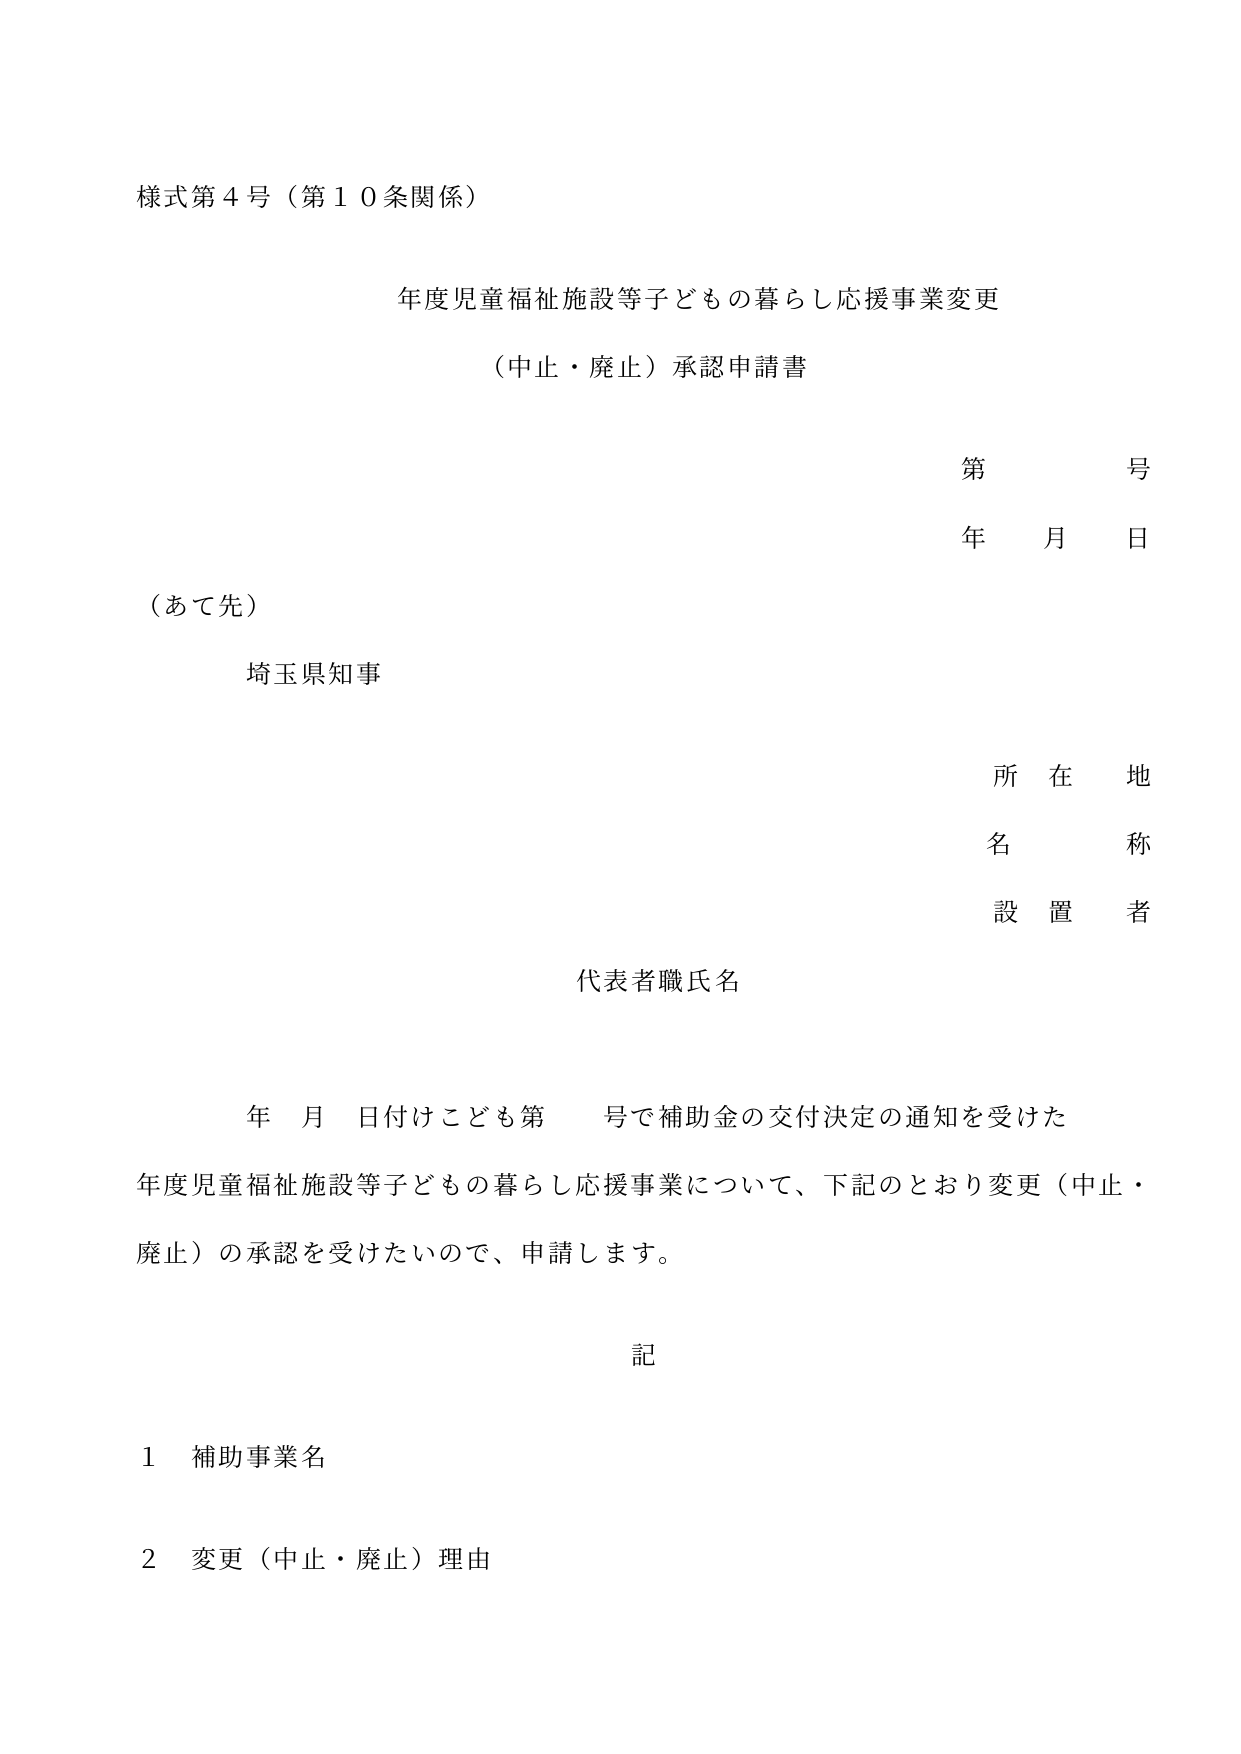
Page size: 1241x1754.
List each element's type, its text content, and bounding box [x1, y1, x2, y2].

text 設置者 [136, 877, 1153, 945]
text 所在地 [136, 741, 1153, 809]
text ２ 変更（中止・廃止）理由 [136, 1524, 1153, 1592]
text （あて先） [136, 570, 1153, 638]
text 年度児童福祉施設等子どもの暮らし応援事業変更 [136, 264, 1153, 332]
text 年 月 日 [136, 502, 1153, 570]
text 名称 [136, 809, 1153, 877]
text 年 月 日付けこども第 号で補助金の交付決定の通知を受けた 年度児童福祉施設等子どもの暮らし応援事業について、下記のとおり変更（中止・廃止）の承認を受けたいので、申請します。 [136, 1081, 1153, 1286]
text 様式第４号（第１０条関係） [136, 162, 1153, 230]
text （中止・廃止）承認申請書 [136, 332, 1153, 400]
text 記 [136, 1320, 1153, 1388]
text 第 号 [136, 434, 1153, 502]
text １ 補助事業名 [136, 1422, 1153, 1490]
text 埼玉県知事 [136, 638, 1153, 707]
text 代表者職氏名 [136, 945, 1153, 1013]
